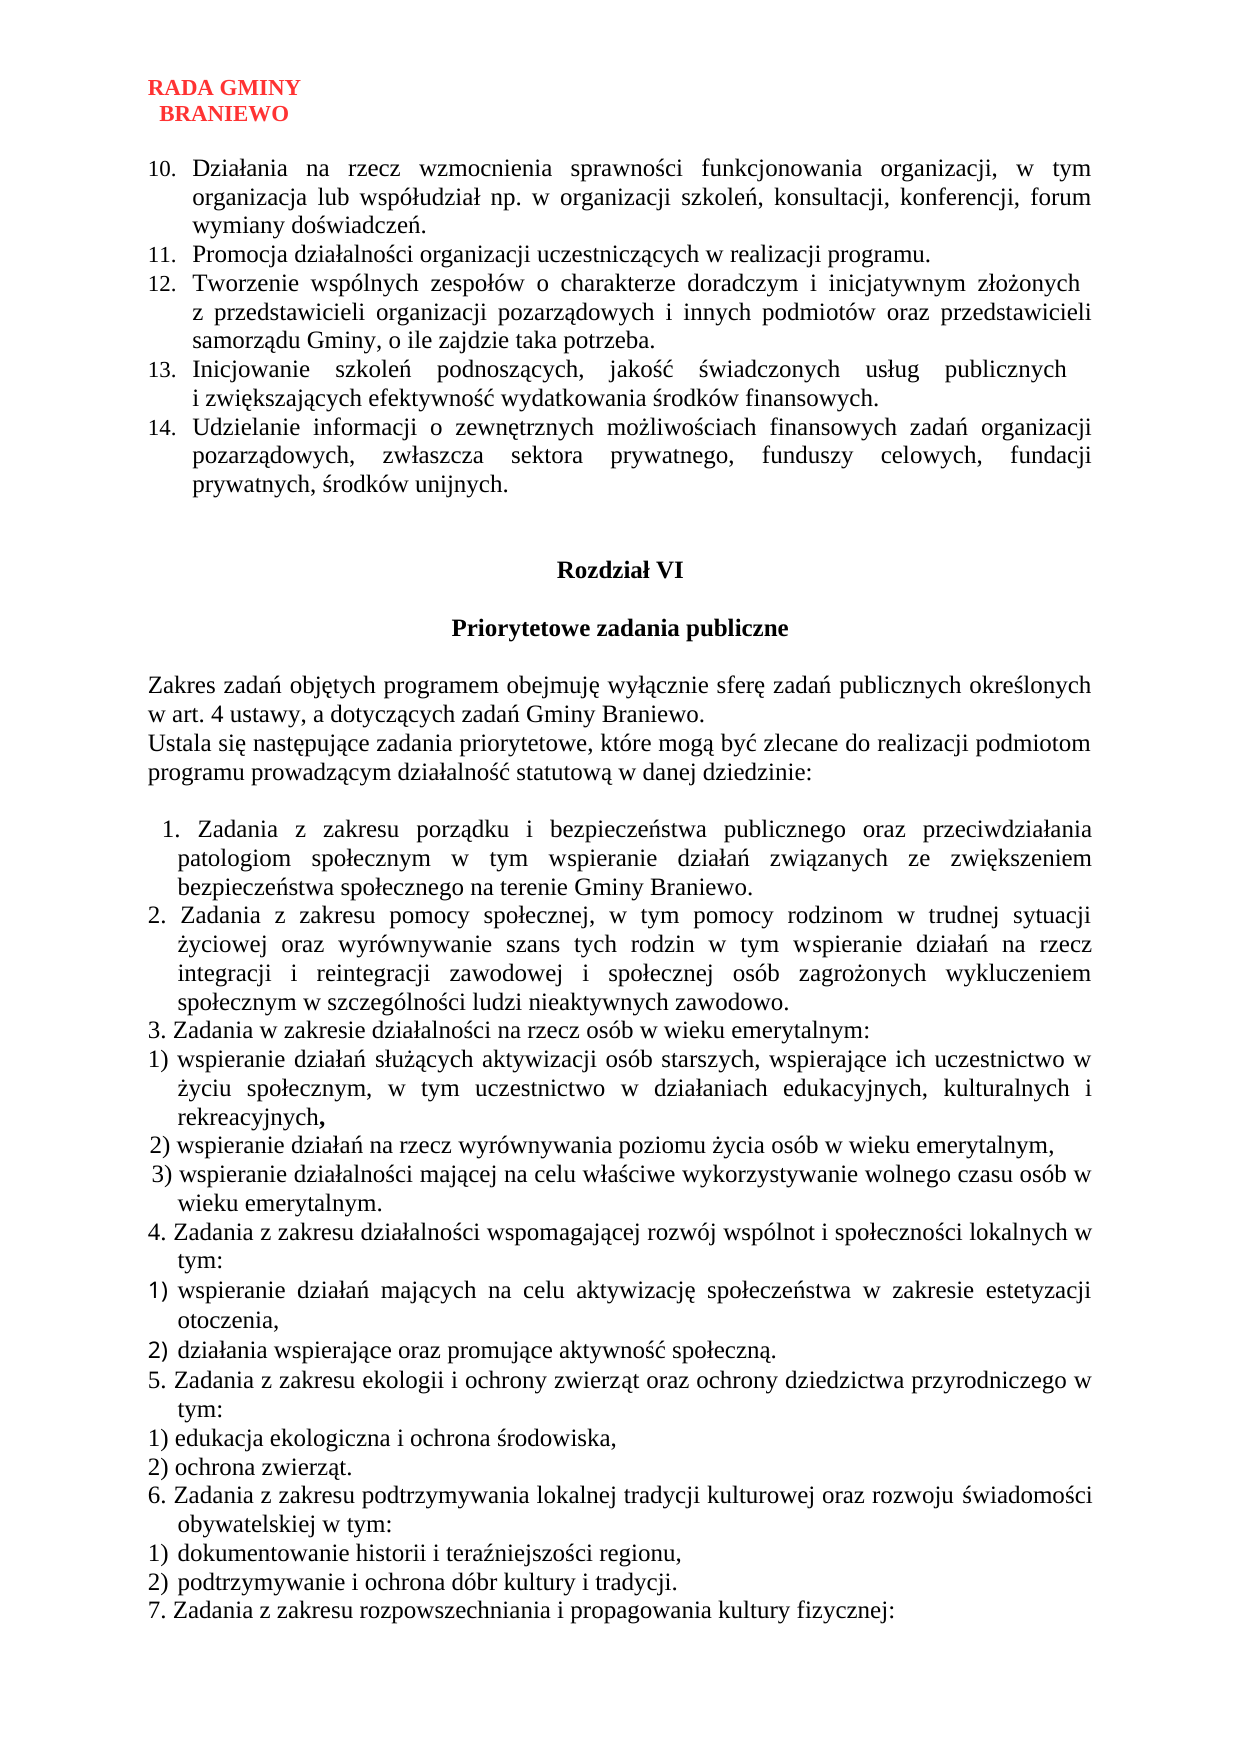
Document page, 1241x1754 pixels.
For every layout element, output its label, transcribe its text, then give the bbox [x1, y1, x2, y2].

text 3) wspieranie działalności mającej na celu właściwe wykorzystywanie wolnego czasu osób w wieku emerytalnym. [118, 1159, 1092, 1217]
text Ustala się następujące zadania priorytetowe, które mogą być zlecane do realizacji podmiotom programu prowadzącym działalność statutową w danej dziedzinie: [148, 728, 1092, 785]
text 4. Zadania z zakresu działalności wspomagającej rozwój wspólnot i społeczności lokalnych w tym: [148, 1217, 1092, 1274]
list dokumentowanie historii i teraźniejszości regionu, [148, 1538, 1092, 1567]
text 2. Zadania z zakresu pomocy społecznej, w tym pomocy rodzinom w trudnej sytuacji życiowej oraz wyrównywanie szans tych rodzin w tym wspieranie działań na rzecz integracji i reintegracji zawodowej i społecznej osób zagrożonych wykluczeniem społecznym w szczególności ludzi nieaktywnych zawodowo. [148, 900, 1092, 1015]
text 2) wspieranie działań na rzecz wyrównywania poziomu życia osób w wieku emerytalnym, [118, 1130, 1092, 1159]
list Inicjowanie szkoleń podnoszących, jakość świadczonych usług publicznych i zwiększających efektywność wydatkowania środków finansowych. [148, 354, 1092, 412]
text 7. Zadania z zakresu rozpowszechniania i propagowania kultury fizycznej: [148, 1595, 1092, 1624]
text Priorytetowe zadania publiczne [148, 613, 1092, 642]
list Działania na rzecz wzmocnienia sprawności funkcjonowania organizacji, w tym organizacja lub współudział np. w organizacji szkoleń, konsultacji, konferencji, forum wymiany doświadczeń. [148, 153, 1092, 239]
list działania wspierające oraz promujące aktywność społeczną. [148, 1334, 1092, 1365]
text Zakres zadań objętych programem obejmuję wyłącznie sferę zadań publicznych określonych w art. 4 ustawy, a dotyczących zadań Gminy Braniewo. [148, 670, 1092, 728]
list Tworzenie wspólnych zespołów o charakterze doradczym i inicjatywnym złożonych z przedstawicieli organizacji pozarządowych i innych podmiotów oraz przedstawicieli samorządu Gminy, o ile zajdzie taka potrzeba. [148, 268, 1092, 354]
text 3. Zadania w zakresie działalności na rzecz osób w wieku emerytalnym: [148, 1015, 1092, 1044]
text 6. Zadania z zakresu podtrzymywania lokalnej tradycji kulturowej oraz rozwoju świadomości obywatelskiej w tym: [148, 1480, 1092, 1538]
list podtrzymywanie i ochrona dóbr kultury i tradycji. [148, 1567, 1092, 1595]
text 1) edukacja ekologiczna i ochrona środowiska, [148, 1423, 1092, 1452]
text 1) wspieranie działań służących aktywizacji osób starszych, wspierające ich uczestnictwo w życiu społecznym, w tym uczestnictwo w działaniach edukacyjnych, kulturalnych i rekreacyjnych, [148, 1044, 1092, 1130]
text 2) ochrona zwierząt. [148, 1452, 1092, 1480]
list wspieranie działań mających na celu aktywizację społeczeństwa w zakresie estetyzacji otoczenia, [148, 1274, 1092, 1334]
list Promocja działalności organizacji uczestniczących w realizacji programu. [148, 239, 1092, 268]
text 5. Zadania z zakresu ekologii i ochrony zwierząt oraz ochrony dziedzictwa przyrodniczego w tym: [148, 1365, 1092, 1423]
text Rozdział VI [148, 555, 1092, 584]
text 1. Zadania z zakresu porządku i bezpieczeństwa publicznego oraz przeciwdziałania patologiom społecznym w tym wspieranie działań związanych ze zwiększeniem bezpieczeństwa społecznego na terenie Gminy Braniewo. [145, 814, 1092, 900]
list Udzielanie informacji o zewnętrznych możliwościach finansowych zadań organizacji pozarządowych, zwłaszcza sektora prywatnego, funduszy celowych, fundacji prywatnych, środków unijnych. [148, 412, 1092, 498]
